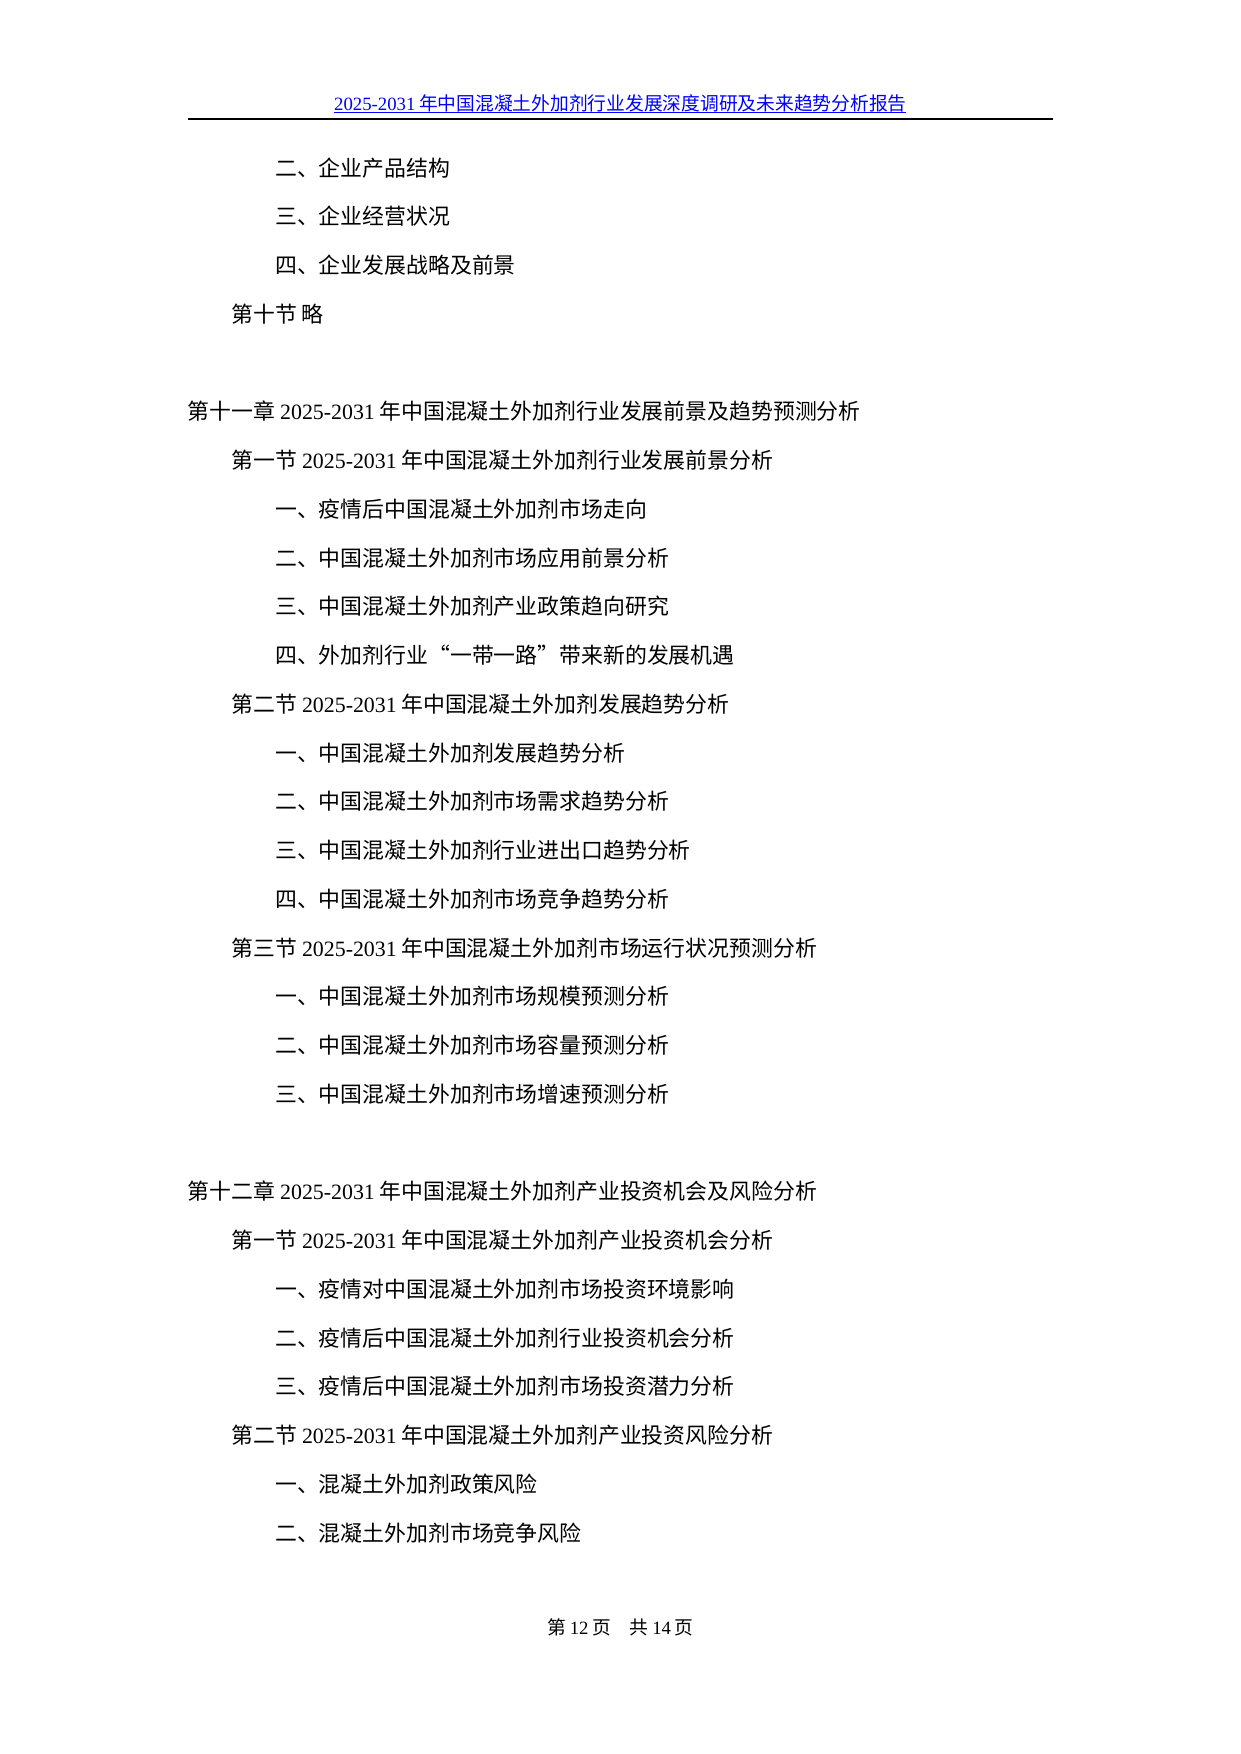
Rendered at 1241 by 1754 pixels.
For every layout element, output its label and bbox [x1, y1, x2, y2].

text [187, 150, 1053, 1548]
